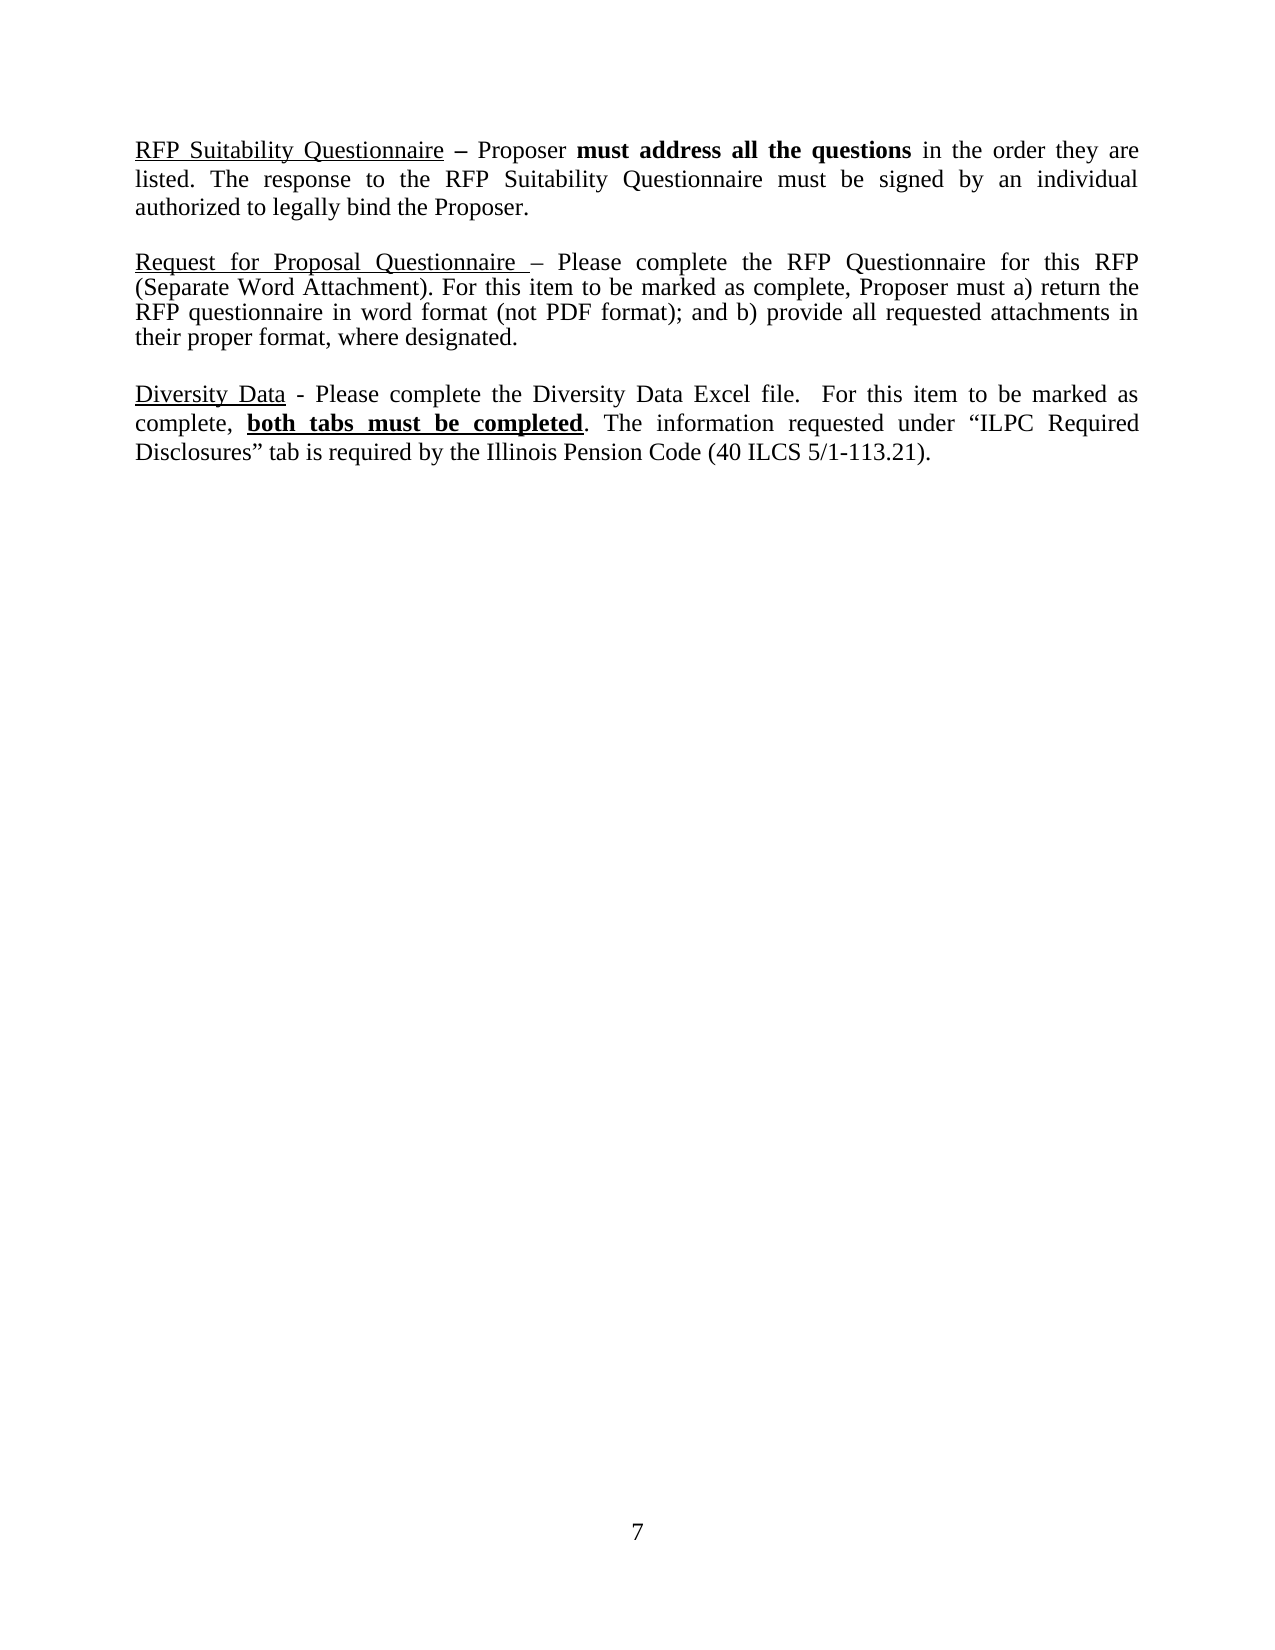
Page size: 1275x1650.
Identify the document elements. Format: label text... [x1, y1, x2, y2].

text Request for Proposal Questionnaire – Please complete the RFP Questionnaire for this RFP (Separate Word Attachment). For this item to be marked as complete, Proposer must a) return the RFP questionnaire in word format (not PDF format); and b) provide all requested attachments in their proper format, where designated. [135, 250, 1140, 350]
text RFP Suitability Questionnaire – Proposer must address all the questions in the order they are listed. The response to the RFP Suitability Questionnaire must be signed by an individual authorized to legally bind the Proposer. [135, 135, 1140, 221]
text Diversity Data - Please complete the Diversity Data Excel file. For this item to be marked as complete, both tabs must be completed. The information requested under “ILPC Required Disclosures” tab is required by the Illinois Pension Code (40 ILCS 5/1-113.21). [135, 379, 1140, 466]
